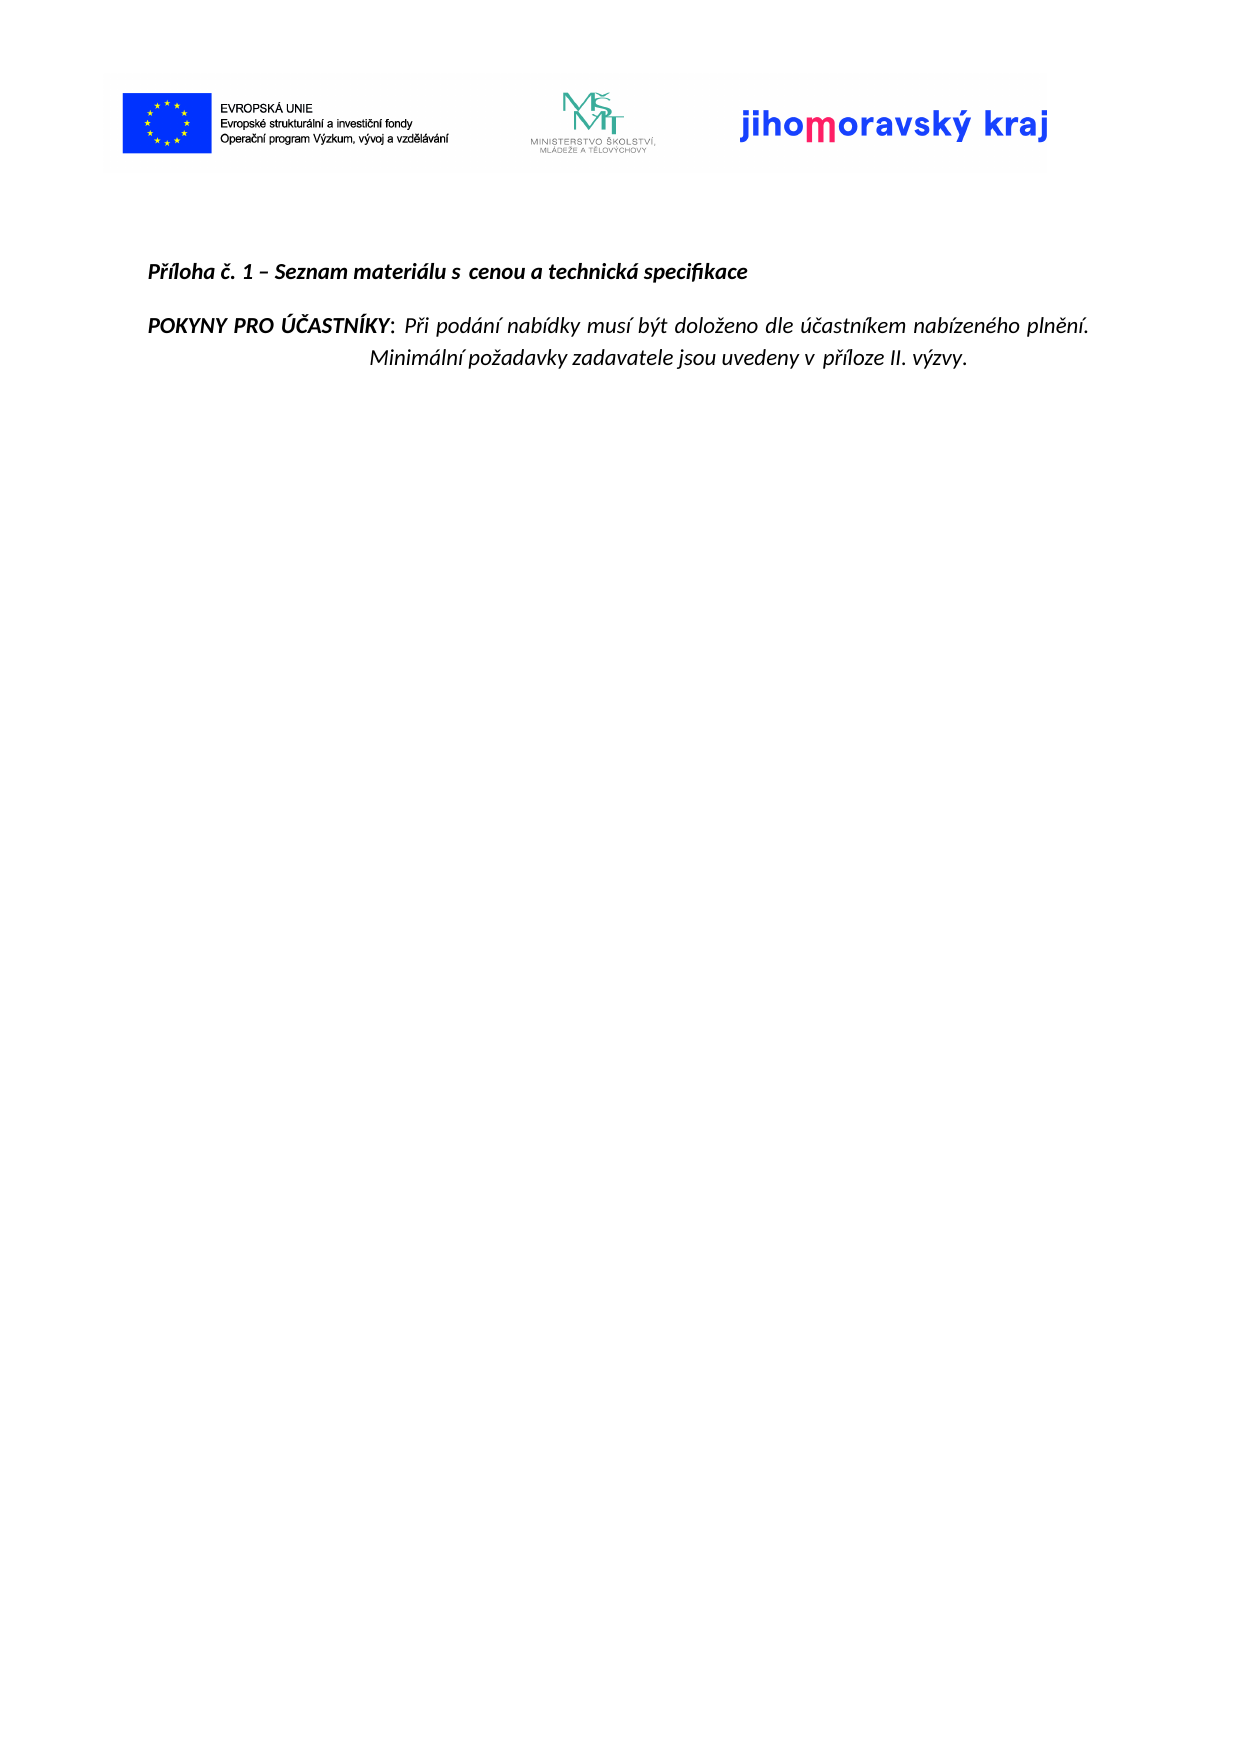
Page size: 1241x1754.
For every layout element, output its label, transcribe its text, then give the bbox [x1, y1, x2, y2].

text Příloha č. 1 – Seznam materiálu s cenou a technická specifikace [148, 257, 1093, 285]
text POKYNY PRO ÚČASTNÍKY: Při podání nabídky musí být doloženo dle účastníkem nabízeného plnění. Minimální požadavky zadavatele jsou uvedeny v příloze II. výzvy. [148, 310, 1093, 371]
picture [103, 73, 1047, 173]
